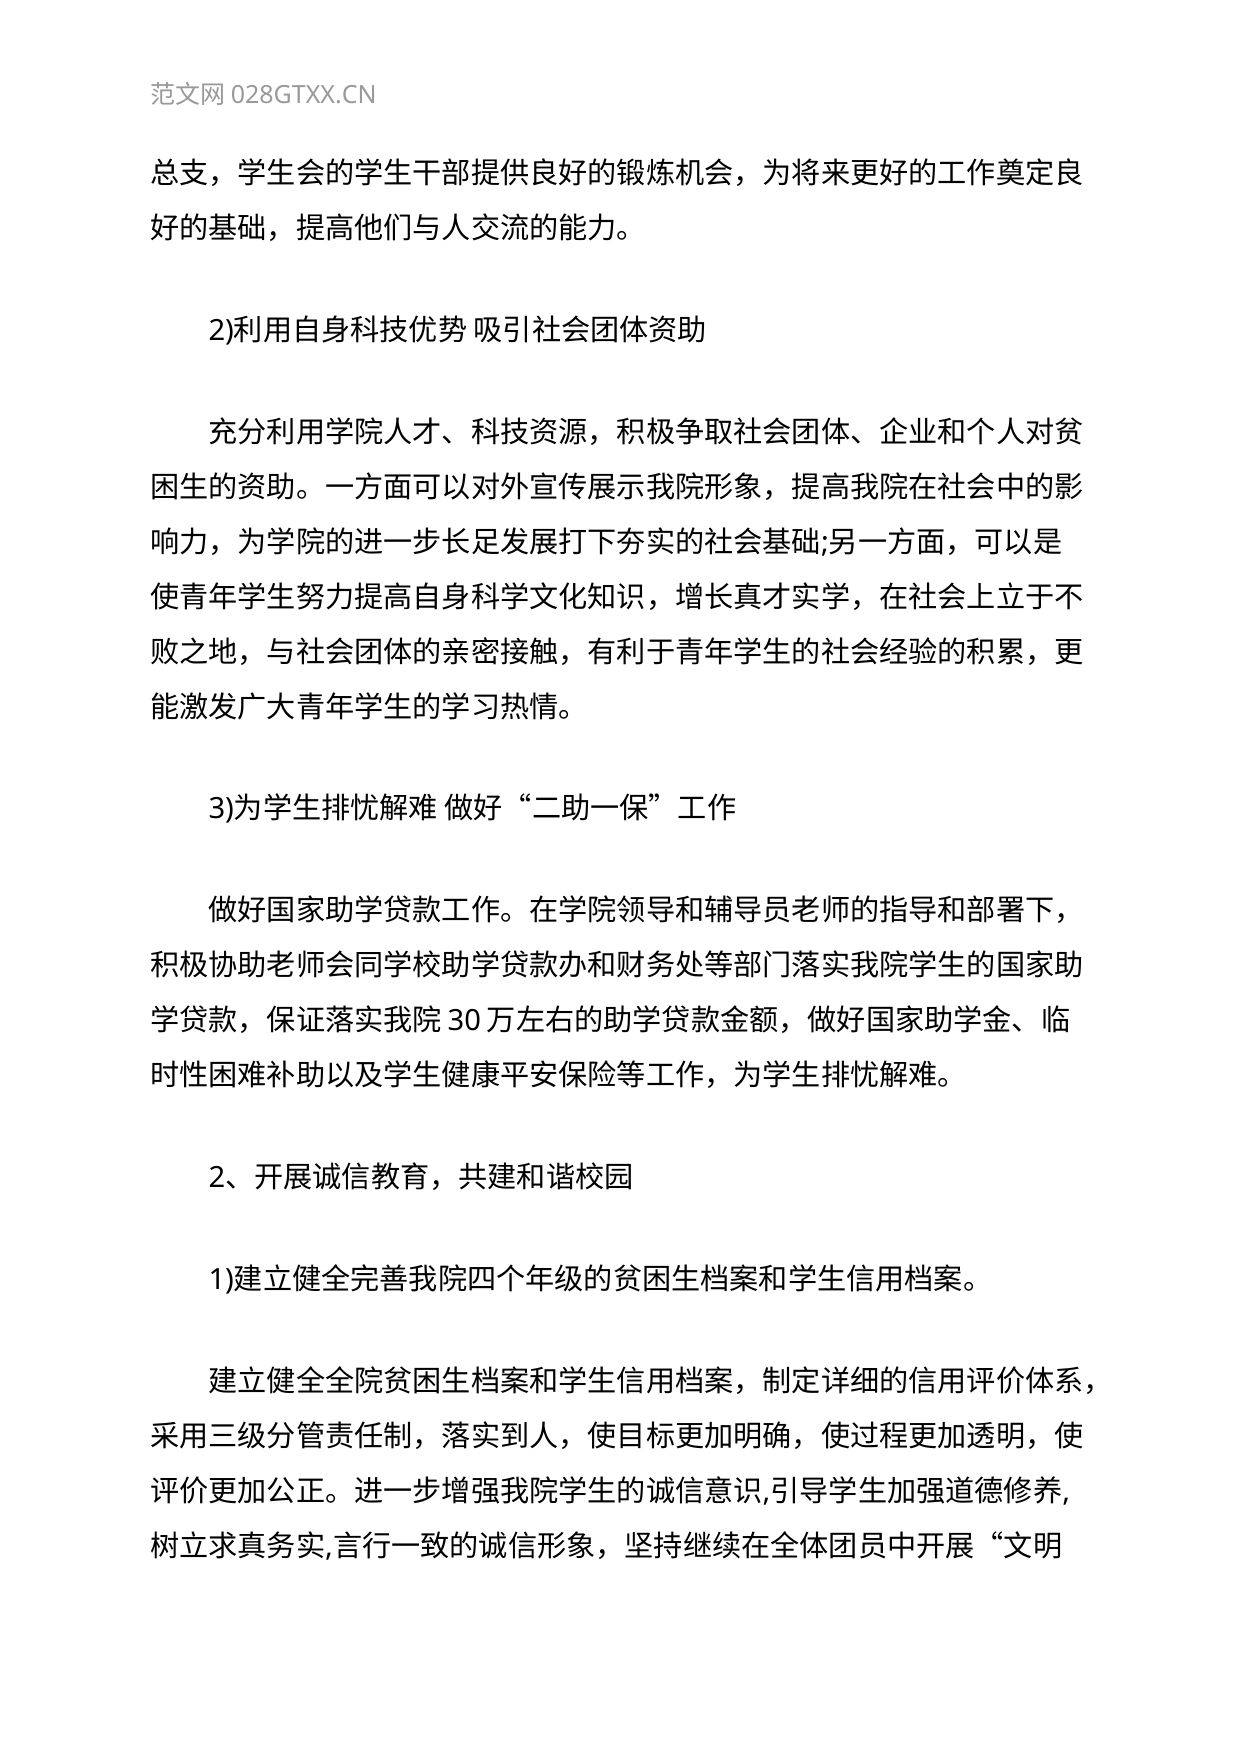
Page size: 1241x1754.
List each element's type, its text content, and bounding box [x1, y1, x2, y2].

text 2、开展诚信教育，共建和谐校园 [150, 1153, 1090, 1196]
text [150, 1357, 1090, 1565]
text 充分利用学院人才、科技资源，积极争取社会团体、企业和个人对贫困生的资助。一方面可以对外宣传展示我院形象，提高我院在社会中的影响力，为学院的进一步长足发展打下夯实的社会基础;另一方面，可以是使青年学生努力提高自身科学文化知识，增长真才实学，在社会上立于不败之地，与社会团体的亲密接触，有利于青年学生的社会经验的积累，更能激发广大青年学生的学习热情。 [150, 409, 1090, 726]
text 做好国家助学贷款工作。在学院领导和辅导员老师的指导和部署下，积极协助老师会同学校助学贷款办和财务处等部门落实我院学生的国家助学贷款，保证落实我院30万左右的助学贷款金额，做好国家助学金、临时性困难补助以及学生健康平安保险等工作，为学生排忧解难。 [150, 887, 1090, 1094]
text 2)利用自身科技优势 吸引社会团体资助 [150, 307, 1090, 349]
text 1)建立健全完善我院四个年级的贫困生档案和学生信用档案。 [150, 1256, 1090, 1298]
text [150, 150, 1090, 247]
text 3)为学生排忧解难 做好“二助一保”工作 [150, 785, 1090, 827]
